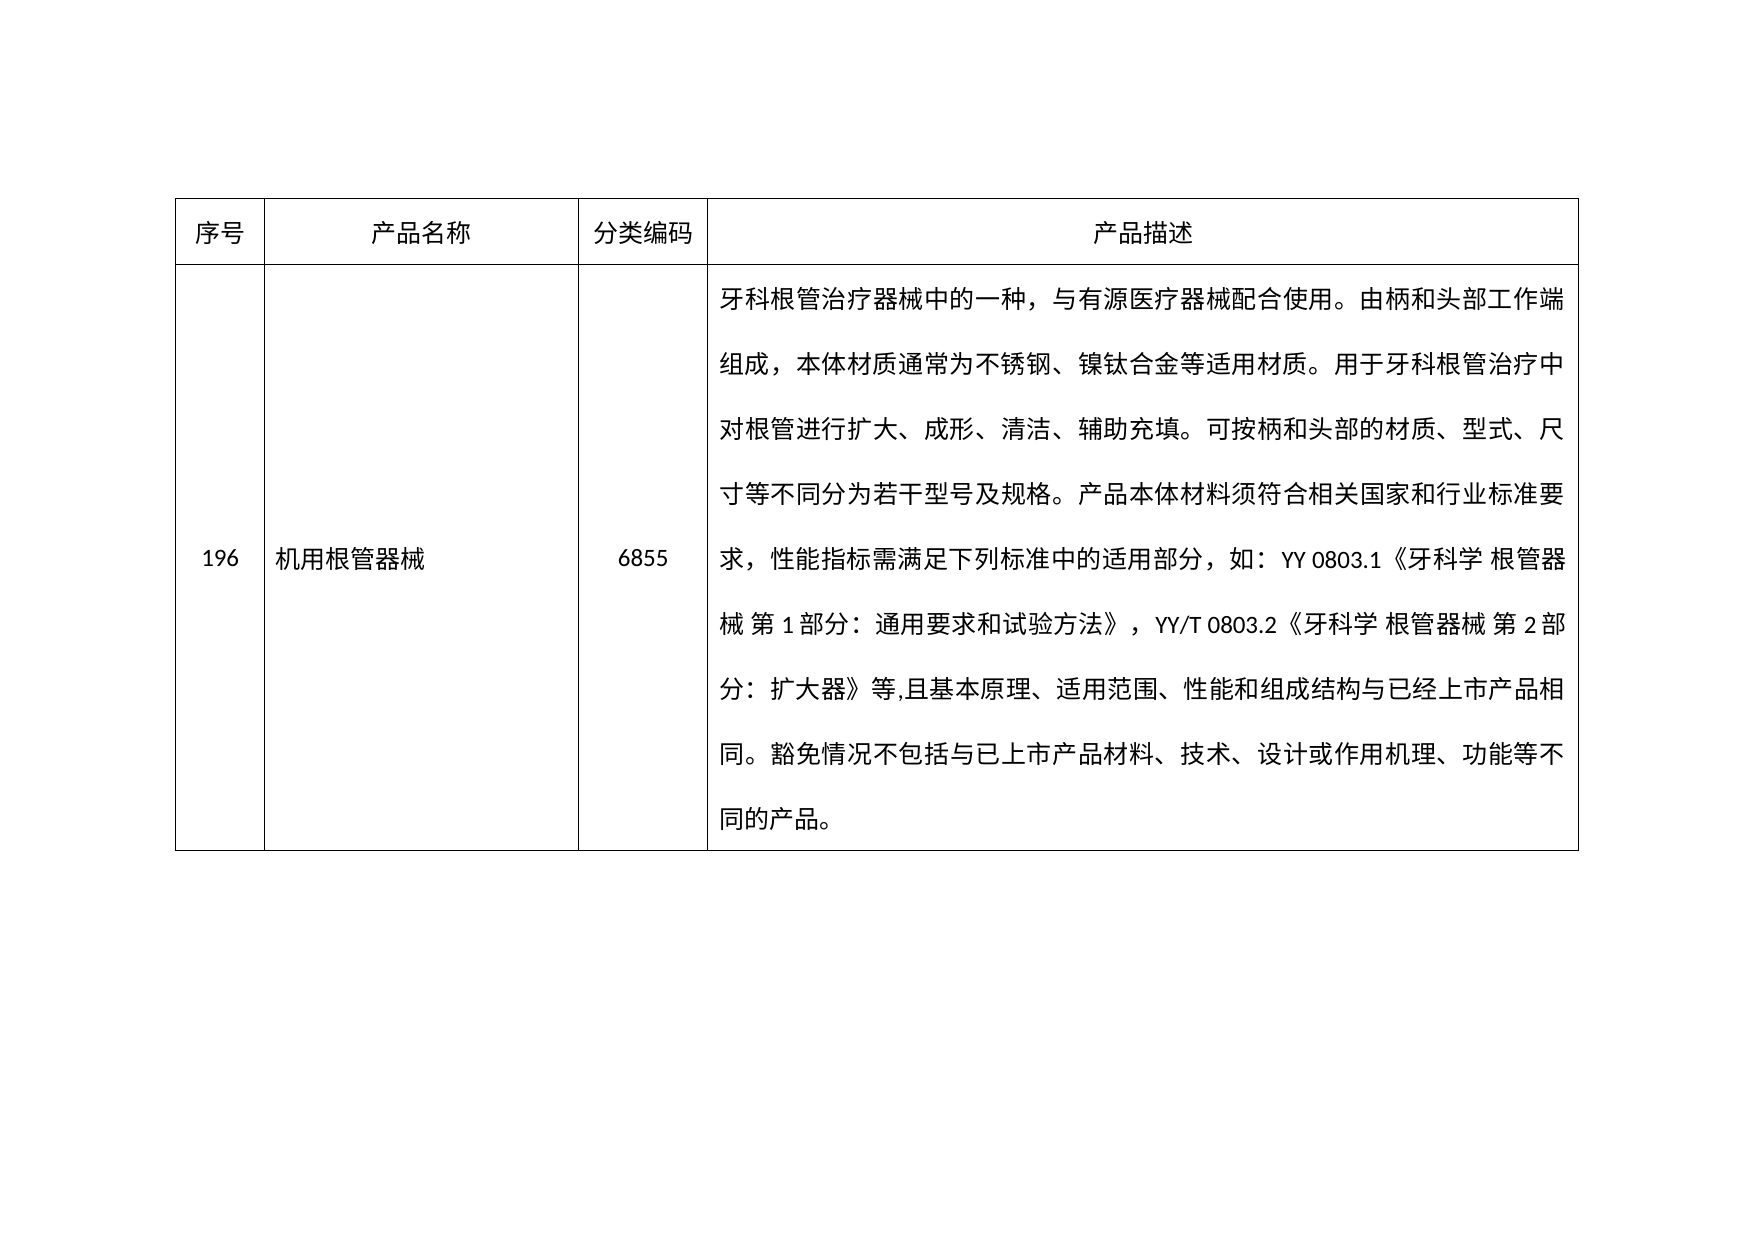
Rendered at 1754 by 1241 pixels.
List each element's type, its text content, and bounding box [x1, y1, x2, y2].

table_header 产品描述 [708, 199, 1578, 264]
table_header 分类编码 [579, 199, 707, 264]
table_header 产品名称 [265, 199, 578, 264]
table_cell [176, 265, 264, 850]
table_header 序号 [176, 199, 264, 264]
table_cell 牙科根管治疗器械中的一种，与有源医疗器械配合使用。由柄和头部工作端组成，本体材质通常为不锈钢、镍钛合金等适用材质。用于牙科根管治疗中对根管进行扩大、成形、清洁、辅助充填。可按柄和头部的材质、型式、尺寸等不同分为若干型号及规格。产品本体材料须符合相关国家和行业标准要求，性能指标需满足下列标准中的适用部分，如：YY 0803.1《牙科学 根管器械 第1部分：通用要求和试验方法》，YY/T 0803.2《牙科学 根管器械 第2部分：扩大器》等,且基本原理、适用范围、性能和组成结构与已经上市产品相同。豁免情况不包括与已上市产品材料、技术、设计或作用机理、功能等不同的产品。 [708, 265, 1578, 850]
table_cell 6855 [579, 265, 707, 850]
table_cell 机用根管器械 [265, 265, 578, 850]
